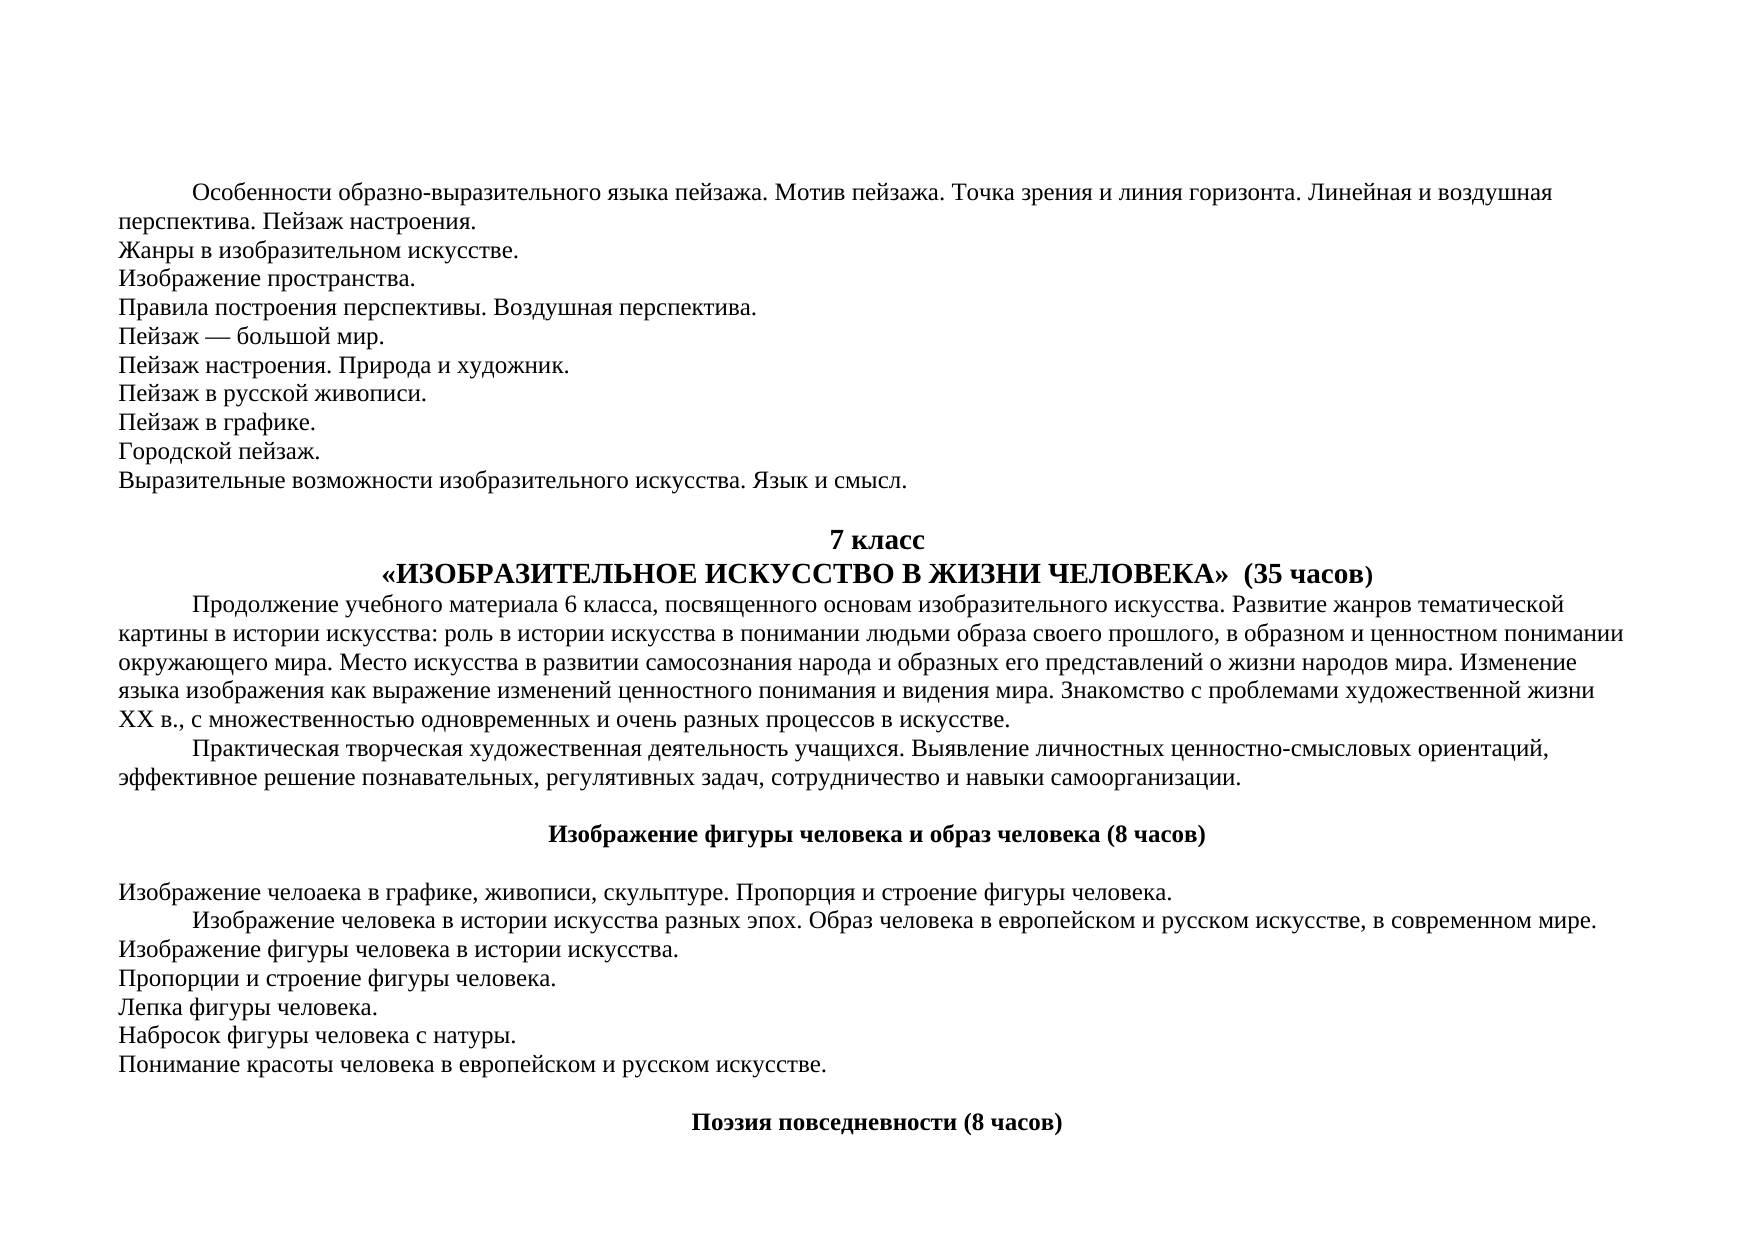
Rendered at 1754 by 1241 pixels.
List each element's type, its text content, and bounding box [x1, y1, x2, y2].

text Продолжение учебного материала 6 класса, посвященного основам изобразительного искусства. Развитие жанров тематической картины в истории искусства: роль в истории искусства в понимании людьми образа своего прошлого, в образном и ценностном понимании окружающего мира. Место искусства в развитии самосознания народа и образных его представлений о жизни народов мира. Изменение языка изображения как выражение изменений ценностного понимания и видения мира. Знакомство с проблемами художественной жизни ХХ в., с множественностью одновременных и очень разных процессов в искусстве. [118, 589, 1636, 733]
text Правила построения перспективы. Воздушная перспектива. [118, 292, 1636, 321]
text Пейзаж в русской живописи. [118, 378, 1636, 407]
text «ИЗОБРАЗИТЕЛЬНОЕ ИСКУССТВО В ЖИЗНИ ЧЕЛОВЕКА» (35 часов) [118, 556, 1636, 589]
text Изображение человека в истории искусства разных эпох. Образ человека в европейском и русском искусстве, в современном мире. [118, 906, 1636, 934]
text Изображение фигуры человека и образ человека (8 часов) [118, 819, 1636, 848]
text Пейзаж — большой мир. [118, 321, 1636, 350]
text Особенности образно-выразительного языка пейзажа. Мотив пейзажа. Точка зрения и линия горизонта. Линейная и воздушная перспектива. Пейзаж настроения. [118, 177, 1636, 235]
text Жанры в изобразительном искусстве. [118, 235, 1636, 263]
text Изображение пространства. [118, 263, 1636, 292]
text Выразительные возможности изобразительного искусства. Язык и смысл. [118, 465, 1636, 493]
text Лепка фигуры человека. [118, 992, 1636, 1021]
text Изображение фигуры человека в истории искусства. [118, 934, 1636, 963]
text Поэзия повседневности (8 часов) [118, 1107, 1636, 1136]
text Пейзаж настроения. Природа и художник. [118, 350, 1636, 378]
text Пропорции и строение фигуры человека. [118, 963, 1636, 992]
text Практическая творческая художественная деятельность учащихся. Выявление личностных ценностно-смысловых ориентаций, эффективное решение познавательных, регулятивных задач, сотрудничество и навыки самоорганизации. [118, 733, 1636, 791]
text Пейзаж в графике. [118, 407, 1636, 436]
text Набросок фигуры человека с натуры. [118, 1021, 1636, 1049]
text Городской пейзаж. [118, 436, 1636, 465]
text Понимание красоты человека в европейском и русском искусстве. [118, 1049, 1636, 1078]
text 7 класс [118, 522, 1636, 556]
text Изображение челоаека в графике, живописи, скульптуре. Пропорция и строение фигуры человека. [118, 877, 1636, 906]
